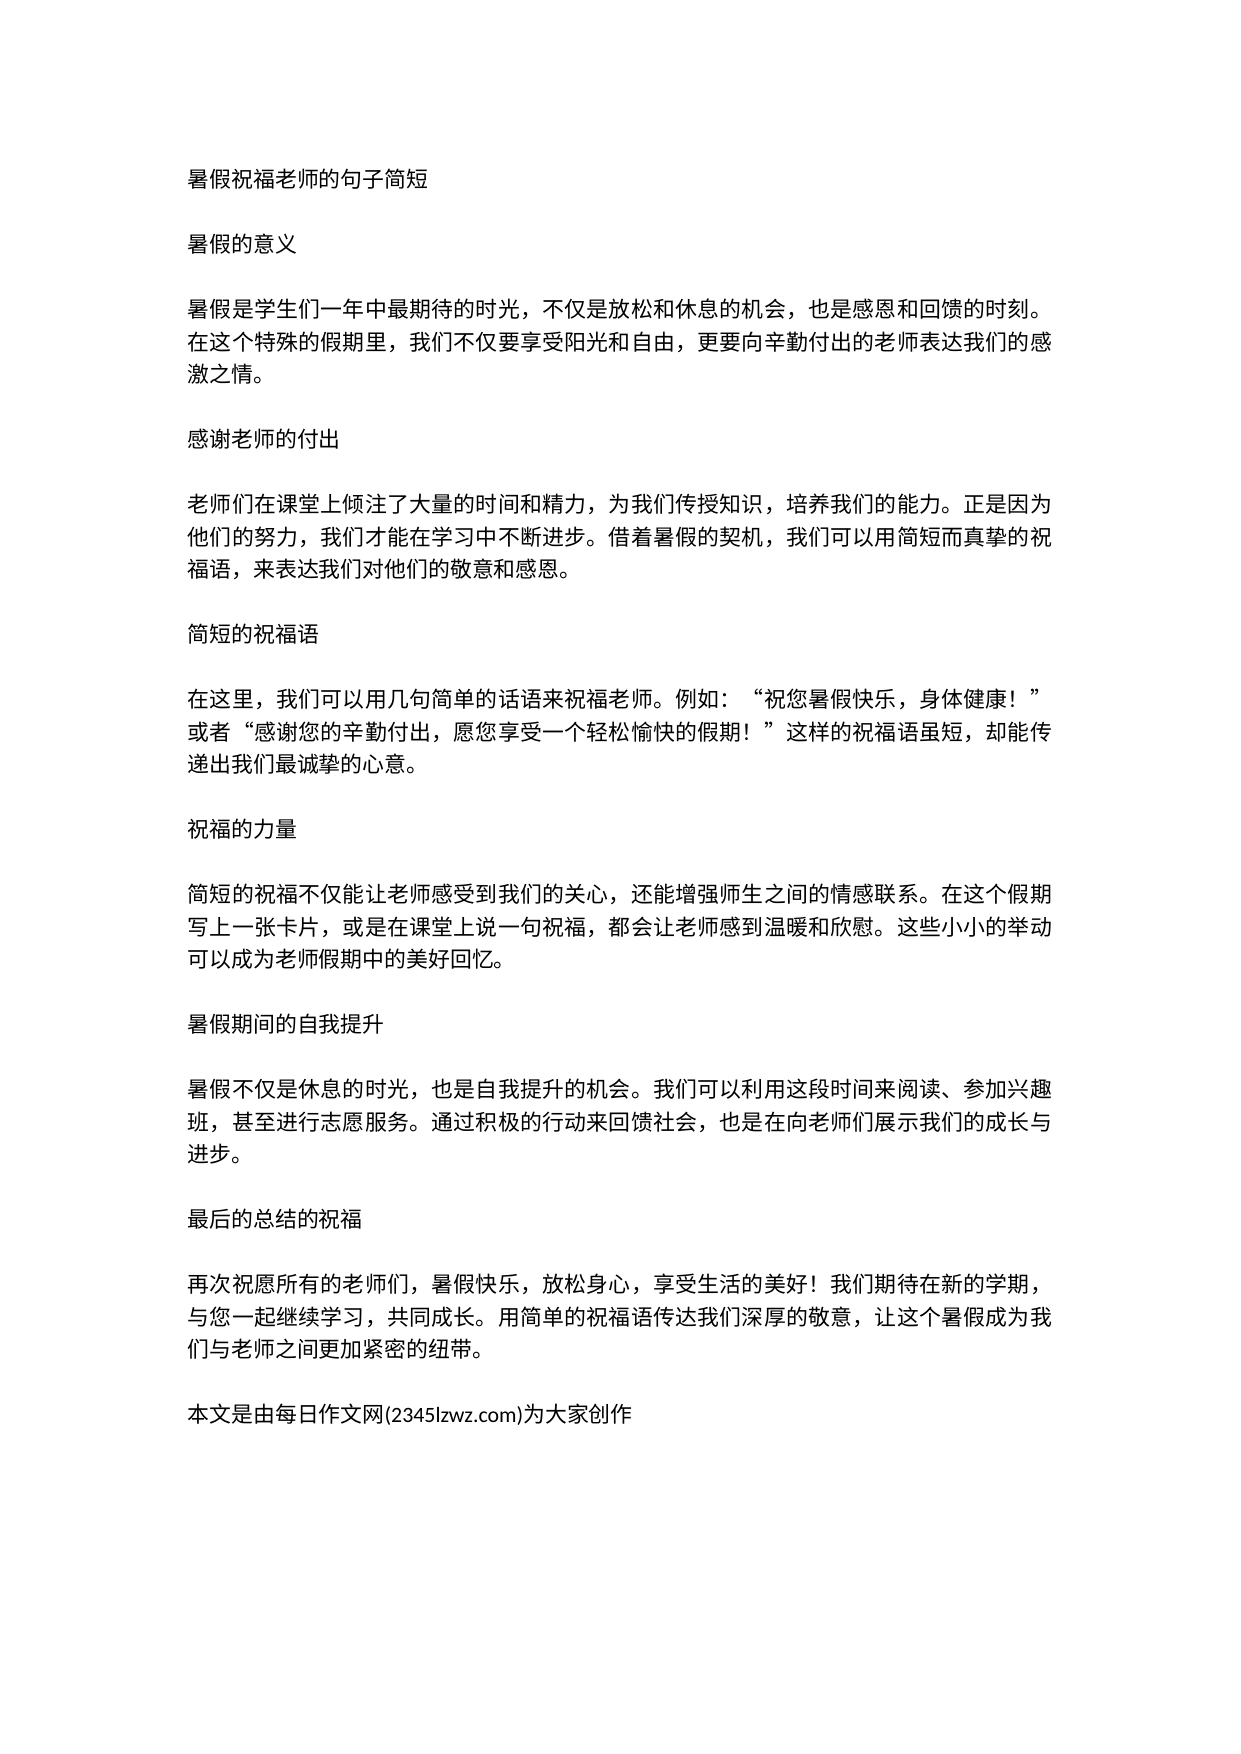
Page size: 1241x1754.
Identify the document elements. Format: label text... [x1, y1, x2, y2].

text 暑假祝福老师的句子简短 [187, 162, 1053, 194]
text 本文是由每日作文网(2345lzwz.com)为大家创作 [187, 1397, 1053, 1429]
text 在这里，我们可以用几句简单的话语来祝福老师。例如：“祝您暑假快乐，身体健康！”或者“感谢您的辛勤付出，愿您享受一个轻松愉快的假期！”这样的祝福语虽短，却能传递出我们最诚挚的心意。 [187, 682, 1053, 779]
text 再次祝愿所有的老师们，暑假快乐，放松身心，享受生活的美好！我们期待在新的学期，与您一起继续学习，共同成长。用简单的祝福语传达我们深厚的敬意，让这个暑假成为我们与老师之间更加紧密的纽带。 [187, 1267, 1053, 1364]
text 暑假期间的自我提升 [187, 1007, 1053, 1039]
text 简短的祝福语 [187, 617, 1053, 649]
text 感谢老师的付出 [187, 422, 1053, 454]
text 暑假不仅是休息的时光，也是自我提升的机会。我们可以利用这段时间来阅读、参加兴趣班，甚至进行志愿服务。通过积极的行动来回馈社会，也是在向老师们展示我们的成长与进步。 [187, 1072, 1053, 1169]
text 祝福的力量 [187, 812, 1053, 844]
text 最后的总结的祝福 [187, 1202, 1053, 1234]
text 暑假的意义 [187, 227, 1053, 259]
text 简短的祝福不仅能让老师感受到我们的关心，还能增强师生之间的情感联系。在这个假期，写上一张卡片，或是在课堂上说一句祝福，都会让老师感到温暖和欣慰。这些小小的举动，可以成为老师假期中的美好回忆。 [187, 877, 1053, 974]
text 暑假是学生们一年中最期待的时光，不仅是放松和休息的机会，也是感恩和回馈的时刻。在这个特殊的假期里，我们不仅要享受阳光和自由，更要向辛勤付出的老师表达我们的感激之情。 [187, 292, 1053, 389]
text 老师们在课堂上倾注了大量的时间和精力，为我们传授知识，培养我们的能力。正是因为他们的努力，我们才能在学习中不断进步。借着暑假的契机，我们可以用简短而真挚的祝福语，来表达我们对他们的敬意和感恩。 [187, 487, 1053, 584]
